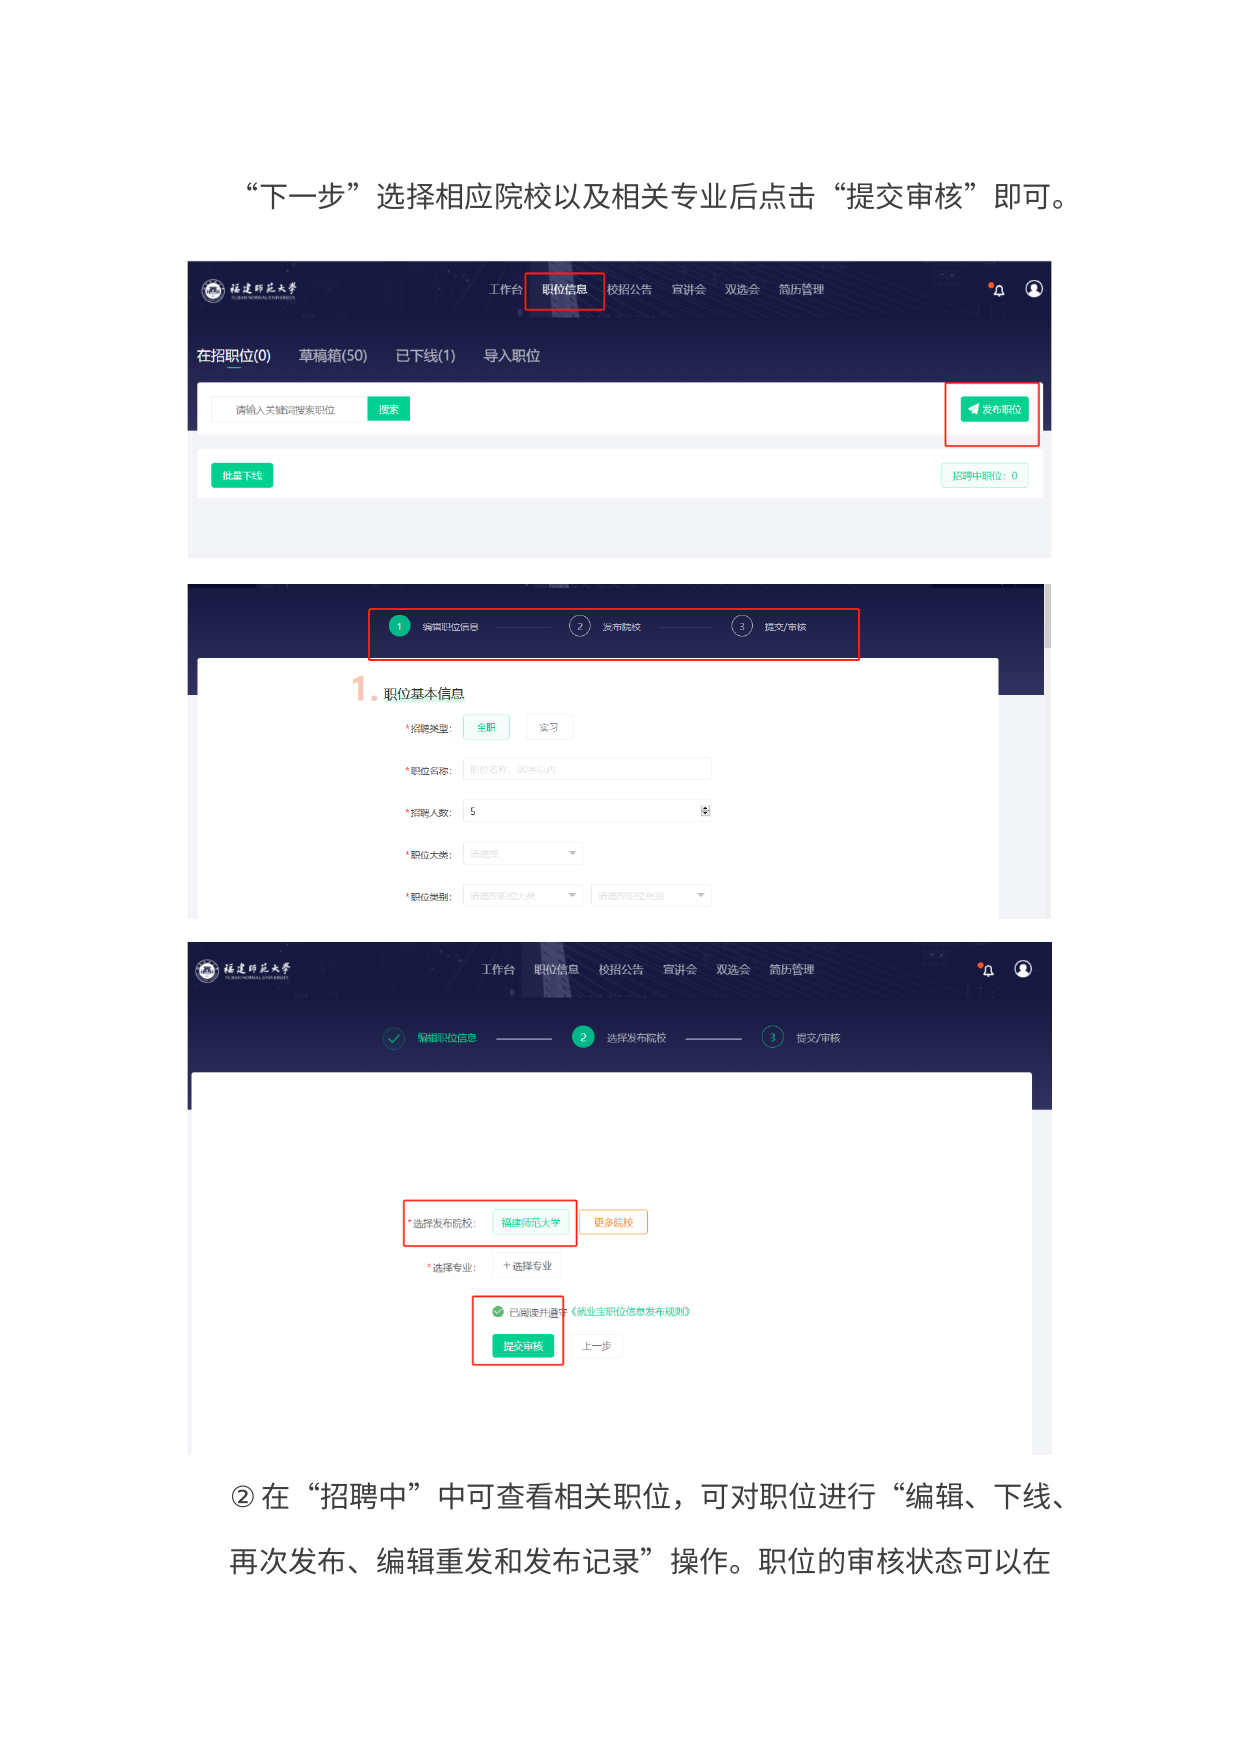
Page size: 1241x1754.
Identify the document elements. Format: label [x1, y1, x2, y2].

picture [187, 259, 1052, 558]
picture [187, 584, 1051, 919]
picture [187, 942, 1052, 1455]
text [229, 1462, 1053, 1592]
text [229, 162, 1053, 259]
